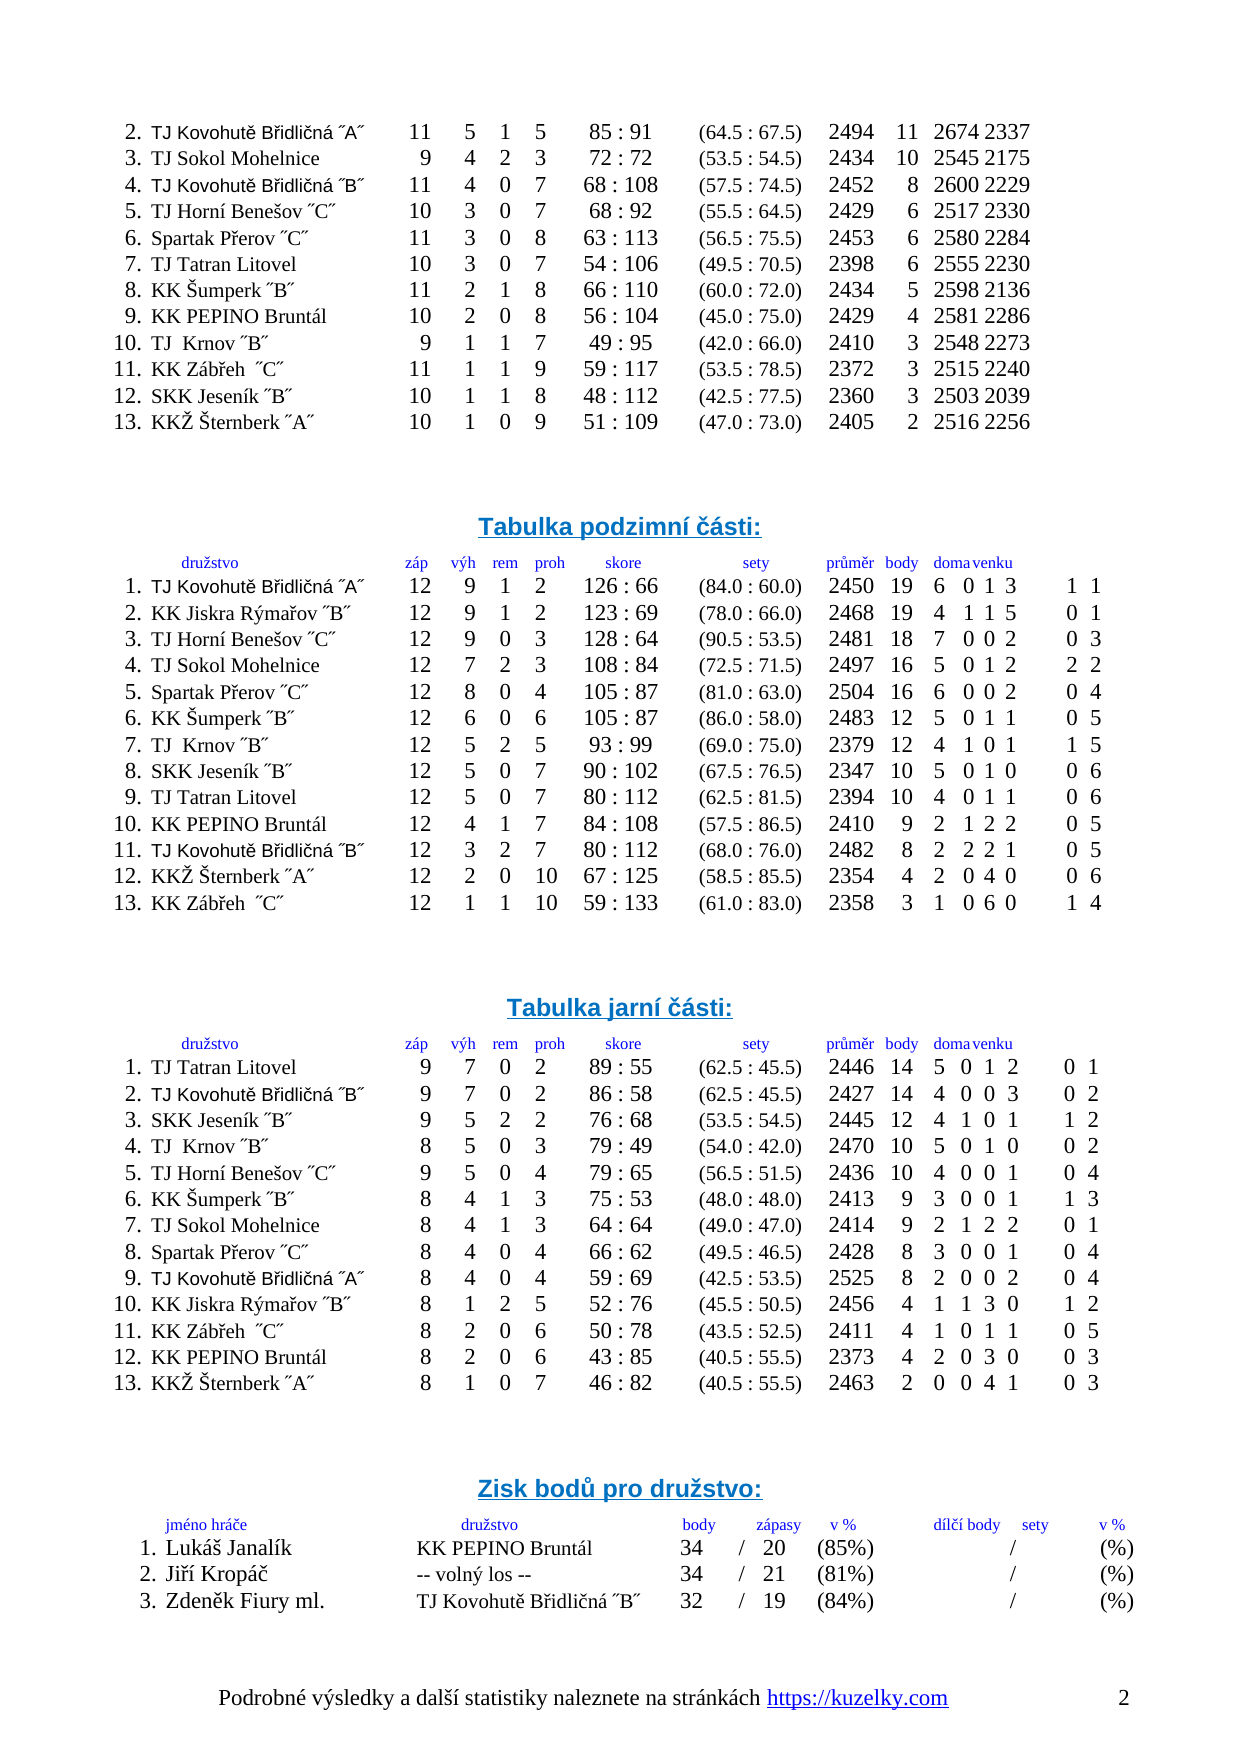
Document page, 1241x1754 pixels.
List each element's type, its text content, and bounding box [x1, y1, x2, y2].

text 9. TJ Tatran Litovel 12 5 0 7 80 : 112 (62.5 : 81.5) 2394 10 4 0 1 1 0 6 [106, 783, 1134, 810]
text 6. Spartak Přerov ˝C˝ 11 3 0 8 63 : 113 (56.5 : 75.5) 2453 6 2580 2284 [106, 223, 1134, 250]
text 10. KK Jiskra Rýmařov ˝B˝ 8 1 2 5 52 : 76 (45.5 : 50.5) 2456 4 1 1 3 0 1 2 [106, 1290, 1134, 1317]
text 5. Spartak Přerov ˝C˝ 12 8 0 4 105 : 87 (81.0 : 63.0) 2504 16 6 0 0 2 0 4 [106, 678, 1134, 704]
text 13. KK Zábřeh ˝C˝ 12 1 1 10 59 : 133 (61.0 : 83.0) 2358 3 1 0 6 0 1 4 [106, 889, 1134, 915]
text Tabulka podzimní části: [94, 512, 1145, 541]
text 13. KKŽ Šternberk ˝A˝ 8 1 0 7 46 : 82 (40.5 : 55.5) 2463 2 0 0 4 1 0 3 [106, 1369, 1134, 1396]
text 10. TJ Krnov ˝B˝ 9 1 1 7 49 : 95 (42.0 : 66.0) 2410 3 2548 2273 [106, 329, 1134, 355]
text 10. KK PEPINO Bruntál 12 4 1 7 84 : 108 (57.5 : 86.5) 2410 9 2 1 2 2 0 5 [106, 810, 1134, 836]
text družstvo záp výh rem proh skore sety průměr body doma venku [106, 553, 1134, 572]
text 8. Spartak Přerov ˝C˝ 8 4 0 4 66 : 62 (49.5 : 46.5) 2428 8 3 0 0 1 0 4 [106, 1238, 1134, 1264]
text 9. KK PEPINO Bruntál 10 2 0 8 56 : 104 (45.0 : 75.0) 2429 4 2581 2286 [106, 303, 1134, 329]
text 8. SKK Jeseník ˝B˝ 12 5 0 7 90 : 102 (67.5 : 76.5) 2347 10 5 0 1 0 0 6 [106, 757, 1134, 783]
text 4. TJ Krnov ˝B˝ 8 5 0 3 79 : 49 (54.0 : 42.0) 2470 10 5 0 1 0 0 2 [106, 1132, 1134, 1159]
text družstvo záp výh rem proh skore sety průměr body doma venku [106, 1034, 1134, 1053]
text Tabulka jarní části: [94, 993, 1145, 1022]
text 5. TJ Horní Benešov ˝C˝ 9 5 0 4 79 : 65 (56.5 : 51.5) 2436 10 4 0 0 1 0 4 [106, 1159, 1134, 1185]
text 7. TJ Tatran Litovel 10 3 0 7 54 : 106 (49.5 : 70.5) 2398 6 2555 2230 [106, 250, 1134, 276]
text 5. TJ Horní Benešov ˝C˝ 10 3 0 7 68 : 92 (55.5 : 64.5) 2429 6 2517 2330 [106, 197, 1134, 223]
text 6. KK Šumperk ˝B˝ 12 6 0 6 105 : 87 (86.0 : 58.0) 2483 12 5 0 1 1 0 5 [106, 704, 1134, 731]
text 11. KK Zábřeh ˝C˝ 8 2 0 6 50 : 78 (43.5 : 52.5) 2411 4 1 0 1 1 0 5 [106, 1317, 1134, 1343]
text 11. TJ Kovohutě Břidličná ˝B˝ 12 3 2 7 80 : 112 (68.0 : 76.0) 2482 8 2 2 2 1 0 5 [106, 836, 1134, 862]
text jméno hráče družstvo body zápasy v % dílčí body sety v % [106, 1515, 1134, 1534]
text 4. TJ Sokol Mohelnice 12 7 2 3 108 : 84 (72.5 : 71.5) 2497 16 5 0 1 2 2 2 [106, 652, 1134, 678]
text 9. TJ Kovohutě Břidličná ˝A˝ 8 4 0 4 59 : 69 (42.5 : 53.5) 2525 8 2 0 0 2 0 4 [106, 1264, 1134, 1290]
text 1. TJ Kovohutě Břidličná ˝A˝ 12 9 1 2 126 : 66 (84.0 : 60.0) 2450 19 6 0 1 3 1 1 [106, 572, 1134, 599]
text 7. TJ Sokol Mohelnice 8 4 1 3 64 : 64 (49.0 : 47.0) 2414 9 2 1 2 2 0 1 [106, 1211, 1134, 1238]
text 3. TJ Horní Benešov ˝C˝ 12 9 0 3 128 : 64 (90.5 : 53.5) 2481 18 7 0 0 2 0 3 [106, 625, 1134, 652]
text 3. Zdeněk Fiury ml. TJ Kovohutě Břidličná ˝B˝ 32 / 19 (84%) / (%) [106, 1587, 1134, 1613]
text 2. Jiří Kropáč -- volný los -- 34 / 21 (81%) / (%) [106, 1560, 1134, 1587]
text 8. KK Šumperk ˝B˝ 11 2 1 8 66 : 110 (60.0 : 72.0) 2434 5 2598 2136 [106, 276, 1134, 303]
text 11. KK Zábřeh ˝C˝ 11 1 1 9 59 : 117 (53.5 : 78.5) 2372 3 2515 2240 [106, 355, 1134, 382]
text 1. Lukáš Janalík KK PEPINO Bruntál 34 / 20 (85%) / (%) [106, 1534, 1134, 1560]
text 12. SKK Jeseník ˝B˝ 10 1 1 8 48 : 112 (42.5 : 77.5) 2360 3 2503 2039 [106, 382, 1134, 408]
text 1. TJ Tatran Litovel 9 7 0 2 89 : 55 (62.5 : 45.5) 2446 14 5 0 1 2 0 1 [106, 1053, 1134, 1079]
text 2. TJ Kovohutě Břidličná ˝A˝ 11 5 1 5 85 : 91 (64.5 : 67.5) 2494 11 2674 2337 [106, 118, 1134, 144]
text 2. TJ Kovohutě Břidličná ˝B˝ 9 7 0 2 86 : 58 (62.5 : 45.5) 2427 14 4 0 0 3 0 2 [106, 1079, 1134, 1106]
text 12. KKŽ Šternberk ˝A˝ 12 2 0 10 67 : 125 (58.5 : 85.5) 2354 4 2 0 4 0 0 6 [106, 862, 1134, 889]
text 3. TJ Sokol Mohelnice 9 4 2 3 72 : 72 (53.5 : 54.5) 2434 10 2545 2175 [106, 144, 1134, 171]
text 7. TJ Krnov ˝B˝ 12 5 2 5 93 : 99 (69.0 : 75.0) 2379 12 4 1 0 1 1 5 [106, 731, 1134, 757]
text 3. SKK Jeseník ˝B˝ 9 5 2 2 76 : 68 (53.5 : 54.5) 2445 12 4 1 0 1 1 2 [106, 1106, 1134, 1132]
text 6. KK Šumperk ˝B˝ 8 4 1 3 75 : 53 (48.0 : 48.0) 2413 9 3 0 0 1 1 3 [106, 1185, 1134, 1211]
text 12. KK PEPINO Bruntál 8 2 0 6 43 : 85 (40.5 : 55.5) 2373 4 2 0 3 0 0 3 [106, 1343, 1134, 1369]
text 4. TJ Kovohutě Břidličná ˝B˝ 11 4 0 7 68 : 108 (57.5 : 74.5) 2452 8 2600 2229 [106, 171, 1134, 197]
text 13. KKŽ Šternberk ˝A˝ 10 1 0 9 51 : 109 (47.0 : 73.0) 2405 2 2516 2256 [106, 408, 1134, 434]
text Zisk bodů pro družstvo: [94, 1473, 1145, 1502]
text 2. KK Jiskra Rýmařov ˝B˝ 12 9 1 2 123 : 69 (78.0 : 66.0) 2468 19 4 1 1 5 0 1 [106, 599, 1134, 625]
